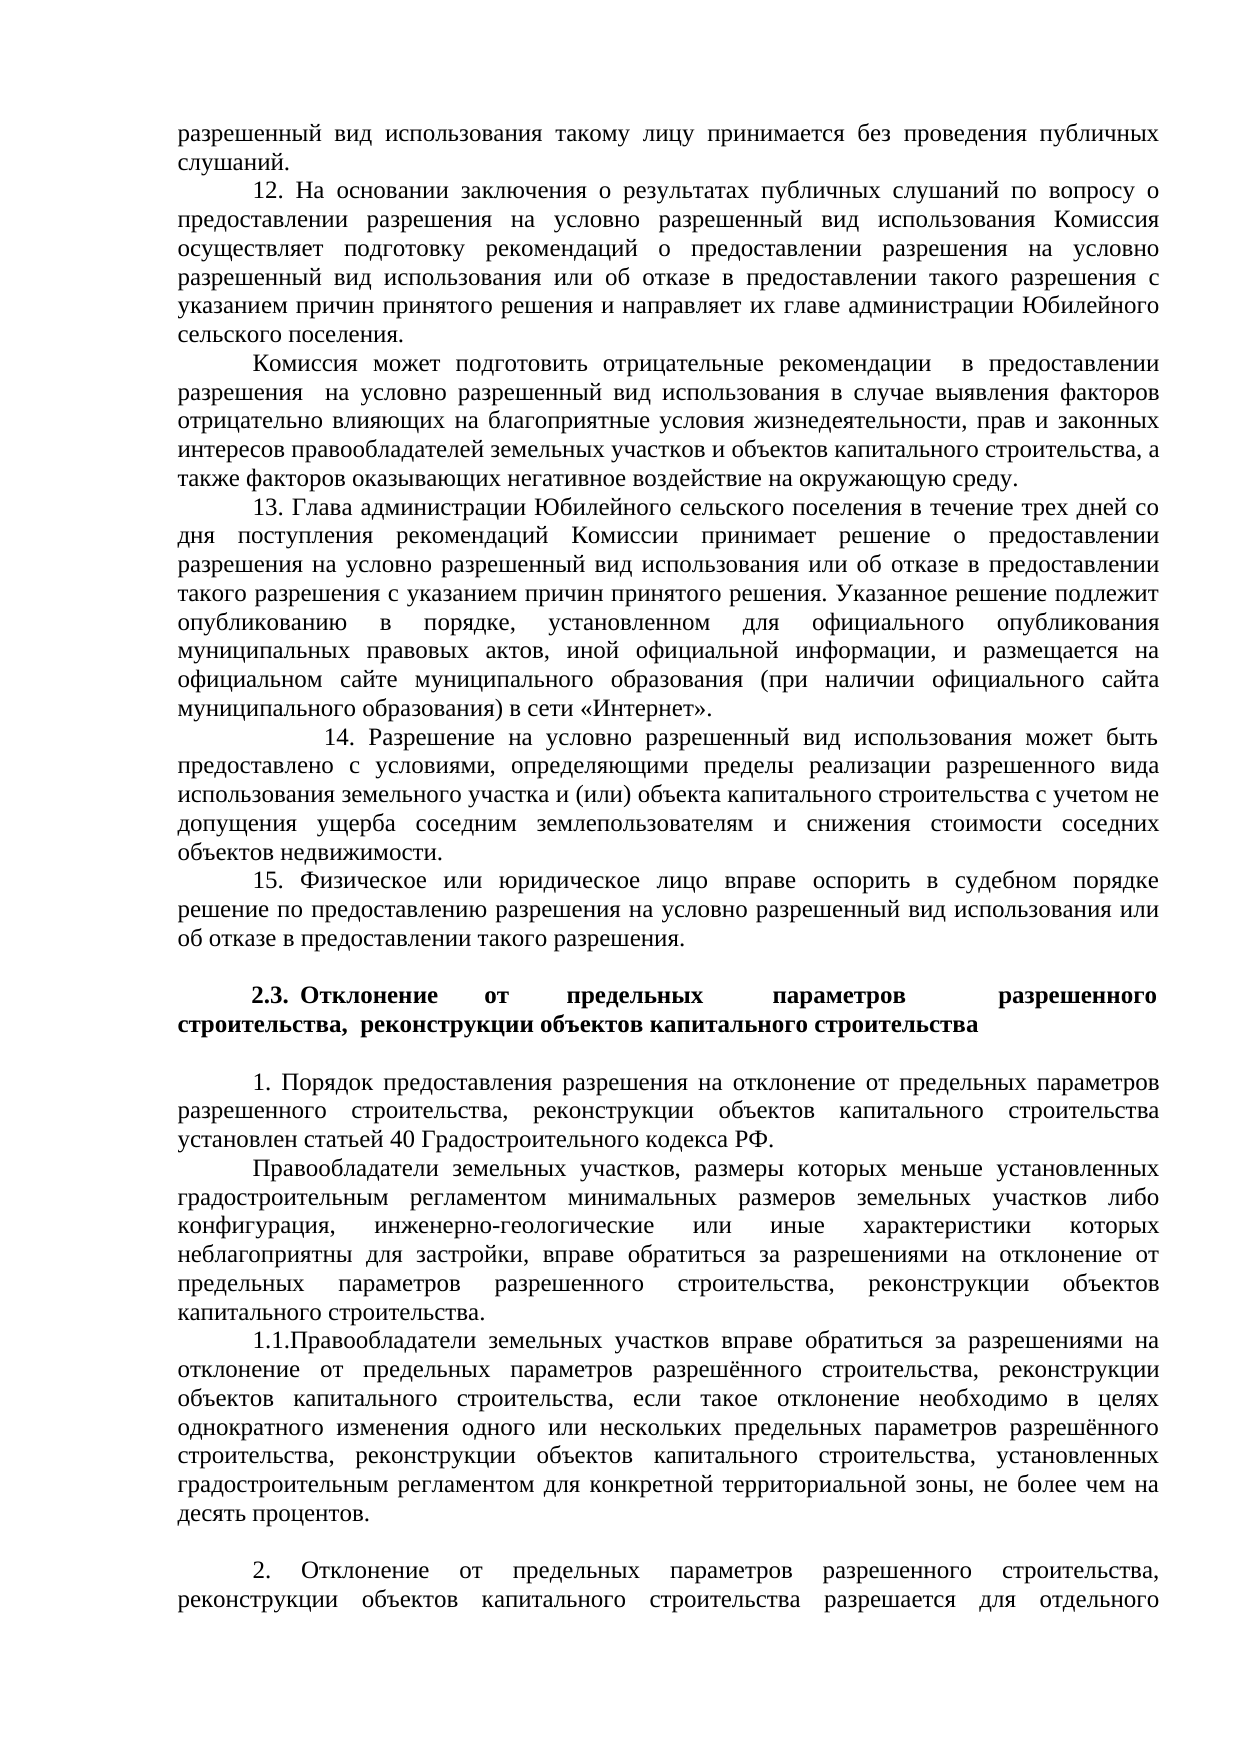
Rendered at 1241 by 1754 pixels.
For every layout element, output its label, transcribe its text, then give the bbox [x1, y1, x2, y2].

text 12. На основании заключения о результатах публичных слушаний по вопросу о предоставлении разрешения на условно разрешенный вид использования Комиссия осуществляет подготовку рекомендаций о предоставлении разрешения на условно разрешенный вид использования или об отказе в предоставлении такого разрешения с указанием причин принятого решения и направляет их главе администрации Юбилейного сельского поселения. [177, 176, 1160, 348]
text 1. Порядок предоставления разрешения на отклонение от предельных параметров разрешенного строительства, реконструкции объектов капитального строительства установлен статьей 40 Градостроительного кодекса РФ. [177, 1067, 1160, 1153]
text 1.1.Правообладатели земельных участков вправе обратиться за разрешениями на отклонение от предельных параметров разрешённого строительства, реконструкции объектов капитального строительства, если такое отклонение необходимо в целях однократного изменения одного или нескольких предельных параметров разрешённого строительства, реконструкции объектов капитального строительства, установленных градостроительным регламентом для конкретной территориальной зоны, не более чем на десять процентов. [177, 1326, 1160, 1527]
text 15. Физическое или юридическое лицо вправе оспорить в судебном порядке решение по предоставлению разрешения на условно разрешенный вид использования или об отказе в предоставлении такого разрешения. [177, 866, 1160, 952]
text 14. Разрешение на условно разрешенный вид использования может быть предоставлено с условиями, определяющими пределы реализации разрешенного вида использования земельного участка и (или) объекта капитального строительства с учетом не допущения ущерба соседним землепользователям и снижения стоимости соседних объектов недвижимости. [177, 722, 1160, 866]
text 13. Глава администрации Юбилейного сельского поселения в течение трех дней со дня поступления рекомендаций Комиссии принимает решение о предоставлении разрешения на условно разрешенный вид использования или об отказе в предоставлении такого разрешения с указанием причин принятого решения. Указанное решение подлежит опубликованию в порядке, установленном для официального опубликования муниципальных правовых актов, иной официальной информации, и размещается на официальном сайте муниципального образования (при наличии официального сайта муниципального образования) в сети «Интернет». [177, 492, 1160, 722]
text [177, 118, 1160, 176]
text Правообладатели земельных участков, размеры которых меньше установленных градостроительным регламентом минимальных размеров земельных участков либо конфигурация, инженерно-геологические или иные характеристики которых неблагоприятны для застройки, вправе обратиться за разрешениями на отклонение от предельных параметров разрешенного строительства, реконструкции объектов капитального строительства. [177, 1153, 1160, 1326]
subtitle 2.3. Отклонение от предельных параметров разрешенного строительства, реконструкции объектов капитального строительства [177, 981, 1160, 1038]
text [177, 1556, 1160, 1613]
text Комиссия может подготовить отрицательные рекомендации в предоставлении разрешения на условно разрешенный вид использования в случае выявления факторов отрицательно влияющих на благоприятные условия жизнедеятельности, прав и законных интересов правообладателей земельных участков и объектов капитального строительства, а также факторов оказывающих негативное воздействие на окружающую среду. [177, 348, 1160, 492]
